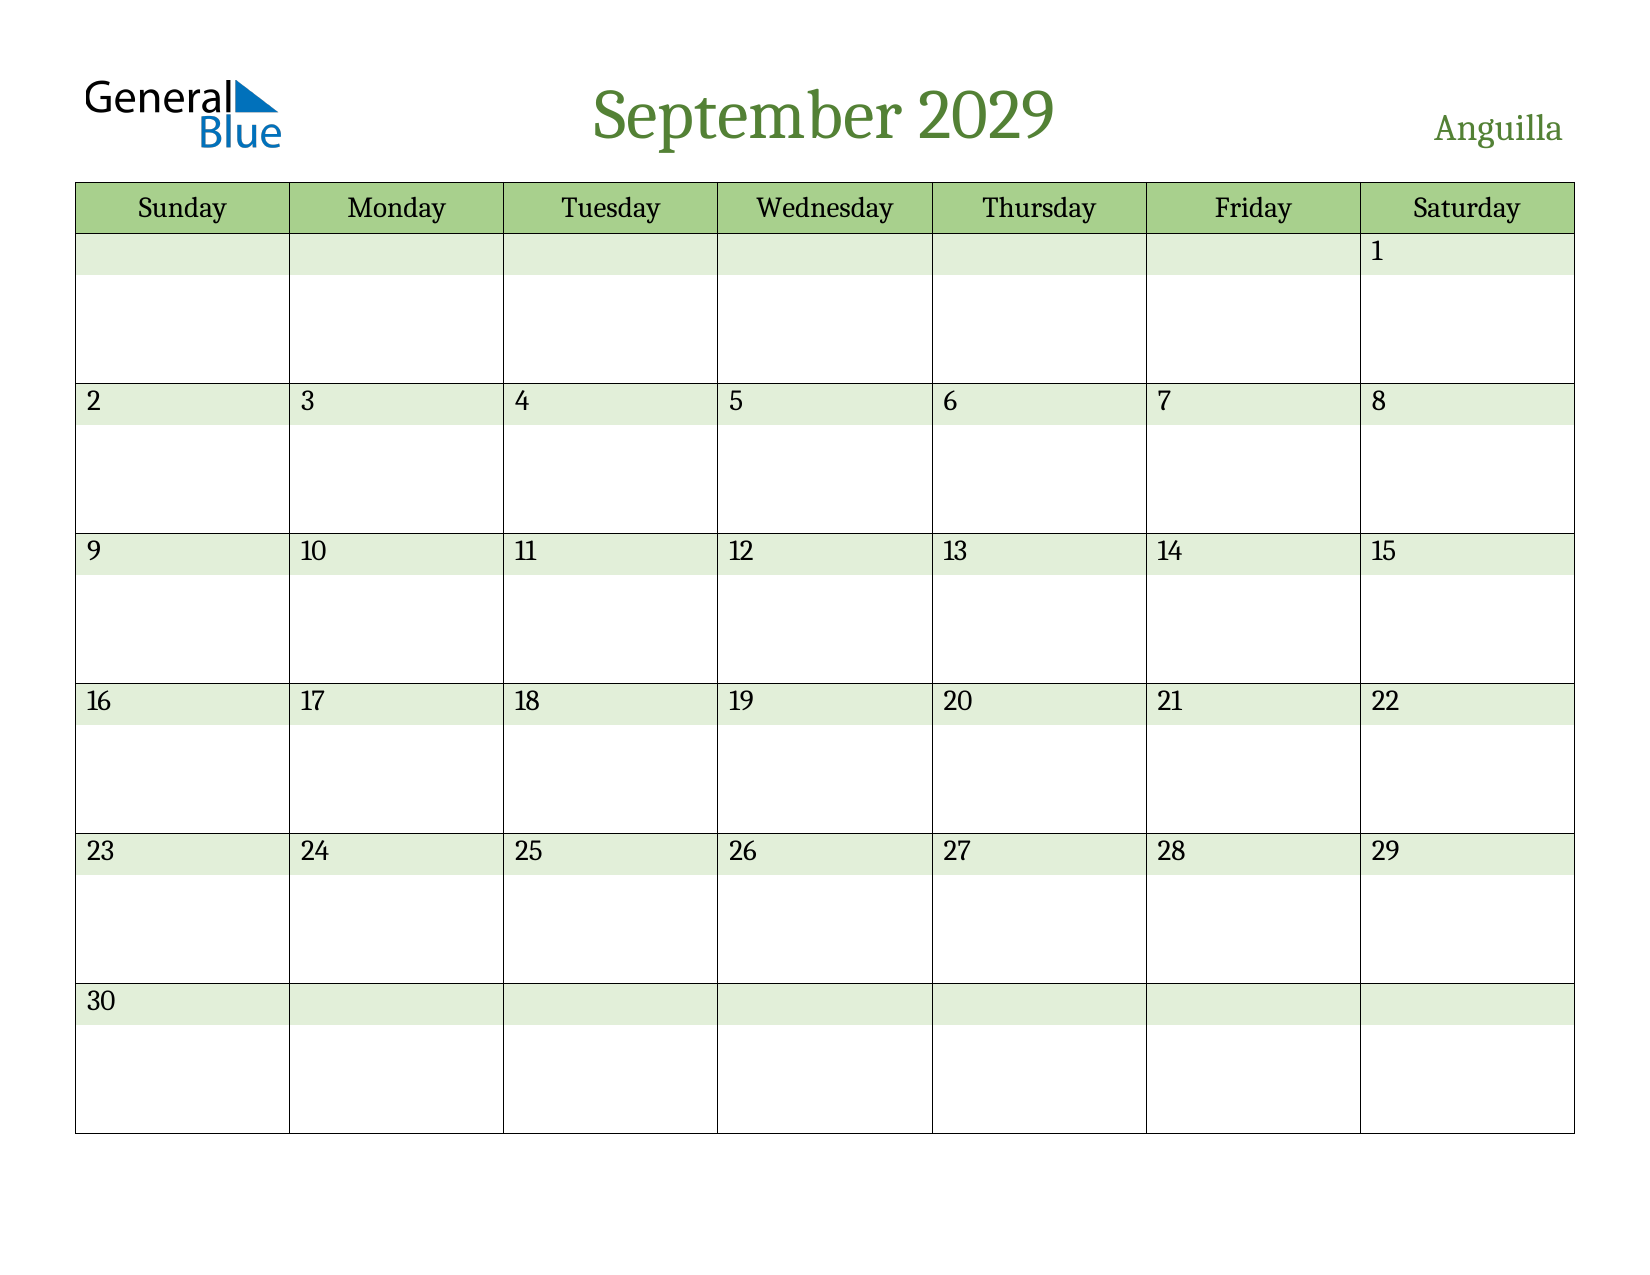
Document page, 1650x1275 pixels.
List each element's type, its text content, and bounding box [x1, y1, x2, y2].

table_cell [718, 875, 932, 983]
table_cell Saturday [1361, 183, 1574, 233]
table_cell [504, 725, 717, 833]
table_cell [1147, 1025, 1360, 1133]
table_cell [718, 575, 932, 683]
table_cell 4 [504, 384, 717, 425]
table_cell [933, 575, 1146, 683]
table_cell Thursday [933, 183, 1146, 233]
table_cell 16 [76, 684, 289, 725]
table_cell [290, 1025, 503, 1133]
table_cell [1147, 275, 1360, 383]
table_cell [1361, 1025, 1574, 1133]
table_header Anguilla [1146, 75, 1574, 182]
table_cell [718, 234, 932, 275]
table_cell [1147, 425, 1360, 533]
table_cell [504, 234, 717, 275]
table_cell [290, 425, 503, 533]
table_cell 11 [504, 534, 717, 575]
table_cell [76, 275, 289, 383]
table_cell [76, 875, 289, 983]
table_cell [1361, 275, 1574, 383]
table_cell [290, 275, 503, 383]
table_cell [1147, 575, 1360, 683]
table_cell [76, 425, 289, 533]
table_cell 21 [1147, 684, 1360, 725]
table_cell 22 [1361, 684, 1574, 725]
table_header [76, 75, 503, 182]
table_cell 13 [933, 534, 1146, 575]
table_cell [76, 725, 289, 833]
table_cell 26 [718, 834, 932, 875]
table_cell [504, 984, 717, 1025]
table_cell [1147, 725, 1360, 833]
table_cell 5 [718, 384, 932, 425]
table_cell [1147, 234, 1360, 275]
table_cell 29 [1361, 834, 1574, 875]
table_cell 28 [1147, 834, 1360, 875]
table_cell [1147, 984, 1360, 1025]
table_cell [1147, 875, 1360, 983]
table_cell 3 [290, 384, 503, 425]
table_cell 6 [933, 384, 1146, 425]
table_cell 20 [933, 684, 1146, 725]
table_cell [1361, 875, 1574, 983]
table_cell 1 [1361, 234, 1574, 275]
table_cell 10 [290, 534, 503, 575]
table_cell [504, 575, 717, 683]
table_cell [718, 1025, 932, 1133]
table_cell [718, 984, 932, 1025]
table_cell [1361, 425, 1574, 533]
table_cell [290, 875, 503, 983]
table_cell 7 [1147, 384, 1360, 425]
table_cell 23 [76, 834, 289, 875]
table_cell 30 [76, 984, 289, 1025]
table_cell Tuesday [504, 183, 717, 233]
table_cell [933, 725, 1146, 833]
table_cell 18 [504, 684, 717, 725]
table_cell 14 [1147, 534, 1360, 575]
table_cell [504, 875, 717, 983]
table_cell [933, 234, 1146, 275]
table_cell [1361, 575, 1574, 683]
table_cell [1361, 725, 1574, 833]
table_cell [718, 725, 932, 833]
table_cell Wednesday [718, 183, 932, 233]
table_cell 27 [933, 834, 1146, 875]
table_cell [76, 575, 289, 683]
table_cell [504, 425, 717, 533]
table_cell [933, 1025, 1146, 1133]
table_cell 8 [1361, 384, 1574, 425]
table_cell 25 [504, 834, 717, 875]
table_cell 17 [290, 684, 503, 725]
table_cell Monday [290, 183, 503, 233]
table_cell [290, 984, 503, 1025]
table_cell 15 [1361, 534, 1574, 575]
table_cell [290, 234, 503, 275]
table_cell [933, 984, 1146, 1025]
table_cell Friday [1147, 183, 1360, 233]
table_cell [718, 425, 932, 533]
table_cell Sunday [76, 183, 289, 233]
table_cell 24 [290, 834, 503, 875]
table_cell 9 [76, 534, 289, 575]
table_cell [290, 725, 503, 833]
table_cell [504, 275, 717, 383]
table_cell [76, 234, 289, 275]
table_header September 2029 [504, 75, 1146, 182]
table_cell [933, 875, 1146, 983]
picture [86, 80, 281, 148]
table_cell [290, 575, 503, 683]
table_cell [933, 275, 1146, 383]
table_cell 2 [76, 384, 289, 425]
table_cell [933, 425, 1146, 533]
table_cell 12 [718, 534, 932, 575]
table_cell [76, 1025, 289, 1133]
table_cell [1361, 984, 1574, 1025]
table_cell 19 [718, 684, 932, 725]
table_cell [504, 1025, 717, 1133]
table_cell [718, 275, 932, 383]
